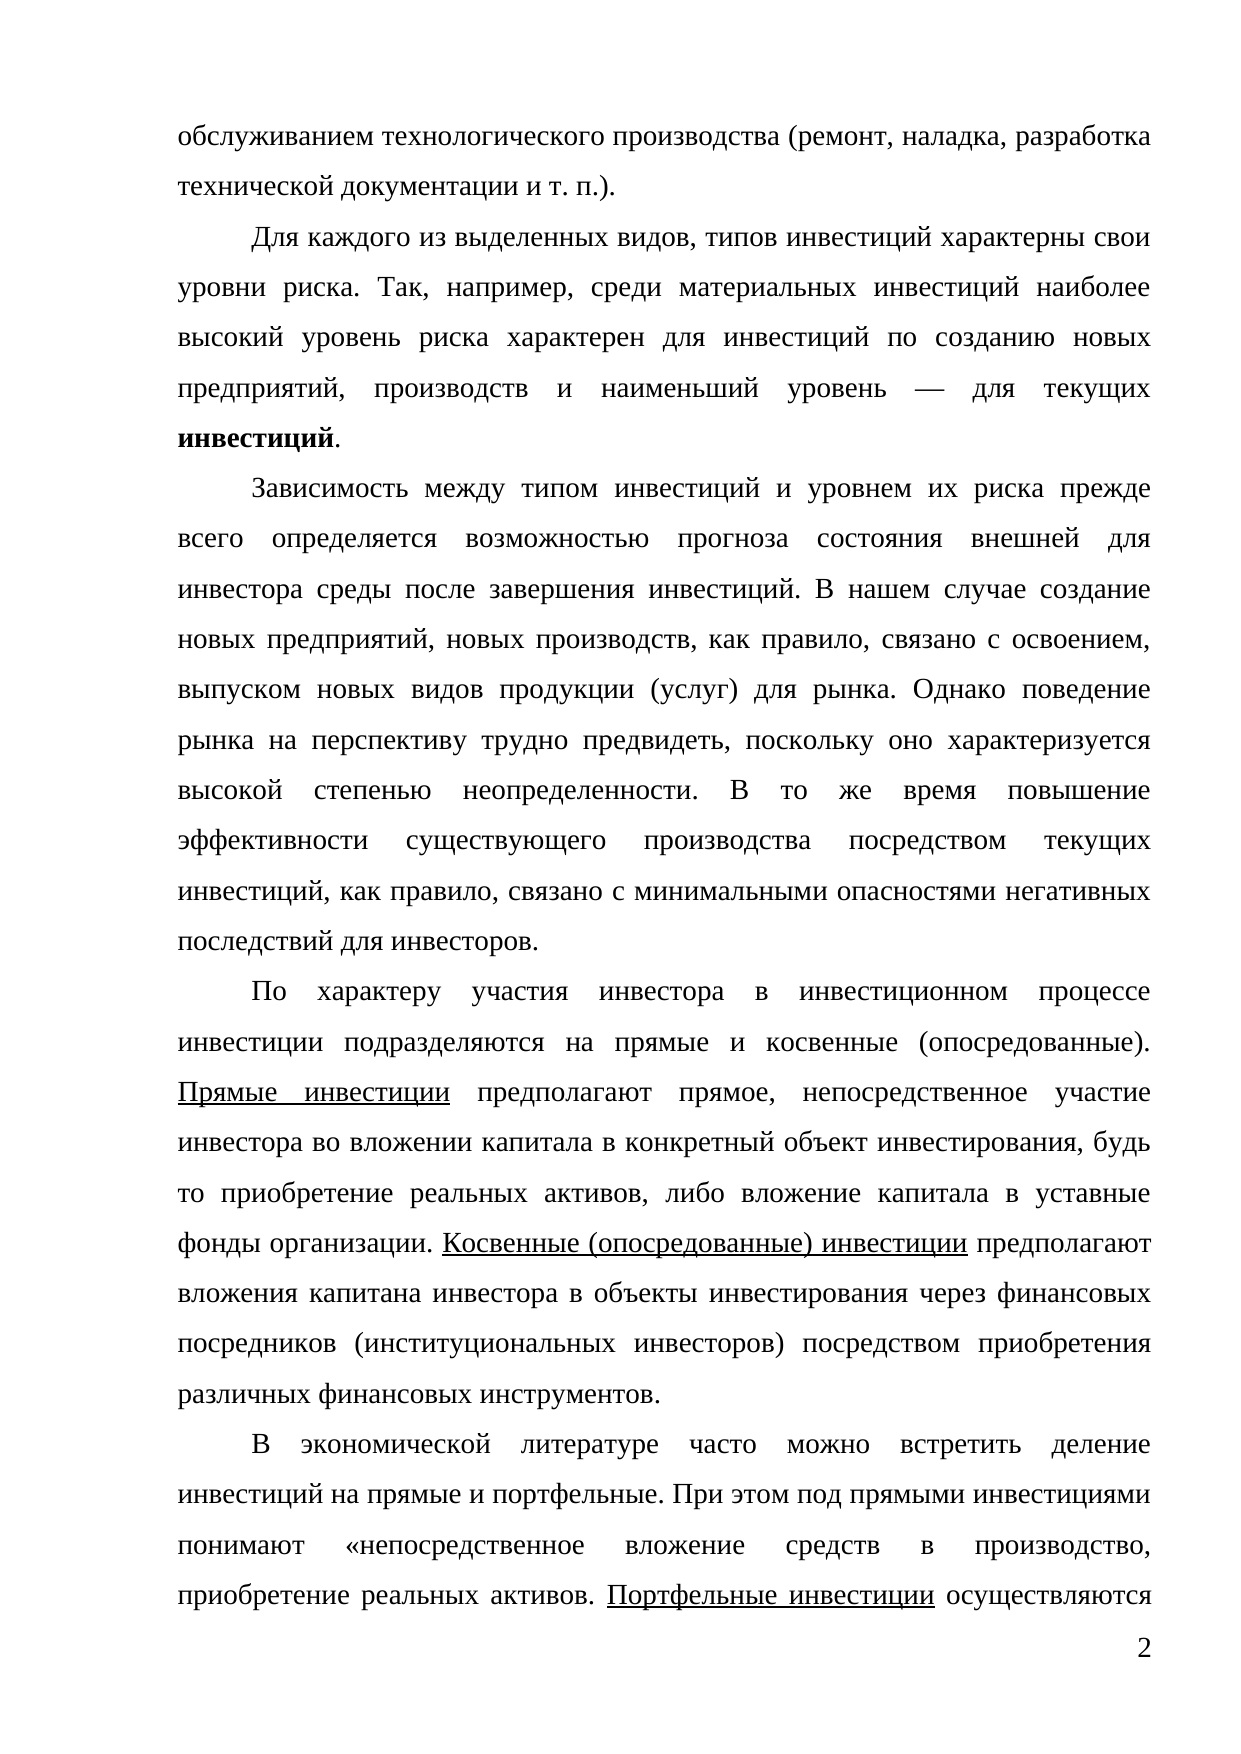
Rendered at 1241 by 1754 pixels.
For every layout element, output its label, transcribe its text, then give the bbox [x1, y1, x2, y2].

text Зависимость между типом инвестиций и уровнем их риска прежде всего определяется возможностью прогноза состояния внешней для инвестора среды после завершения инвестиций. В нашем случае создание новых предприятий, новых производств, как правило, связано с освоением, выпуском новых видов продукции (услуг) для рынка. Однако поведение рынка на перспективу трудно предвидеть, поскольку оно характеризуется высокой степенью неопределенности. В то же время повышение эффективности существующего производства посредством текущих инвестиций, как правило, связано с минимальными опасностями негативных последствий для инвесторов. [177, 470, 1152, 957]
text По характеру участия инвестора в инвестиционном процессе инвестиции подразделяются на прямые и косвенные (опосредованные). Прямые инвестиции предполагают прямое, непосредственное участие инвестора во вложении капитала в конкретный объект инвестирования, будь то приобретение реальных активов, либо вложение капитала в уставные фонды организации. Косвенные (опосредованные) инвестиции предполагают вложения капитана инвестора в объекты инвестирования через финансовых посредников (институциональных инвесторов) посредством приобретения различных финансовых инструментов. [177, 973, 1152, 1409]
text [177, 118, 1152, 202]
text Для каждого из выделенных видов, типов инвестиций характерны свои уровни риска. Так, например, среди материальных инвестиций наиболее высокий уровень риска характерен для инвестиций по созданию новых предприятий, производств и наименьший уровень — для текущих инвестиций. [177, 219, 1152, 453]
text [177, 1426, 1152, 1611]
